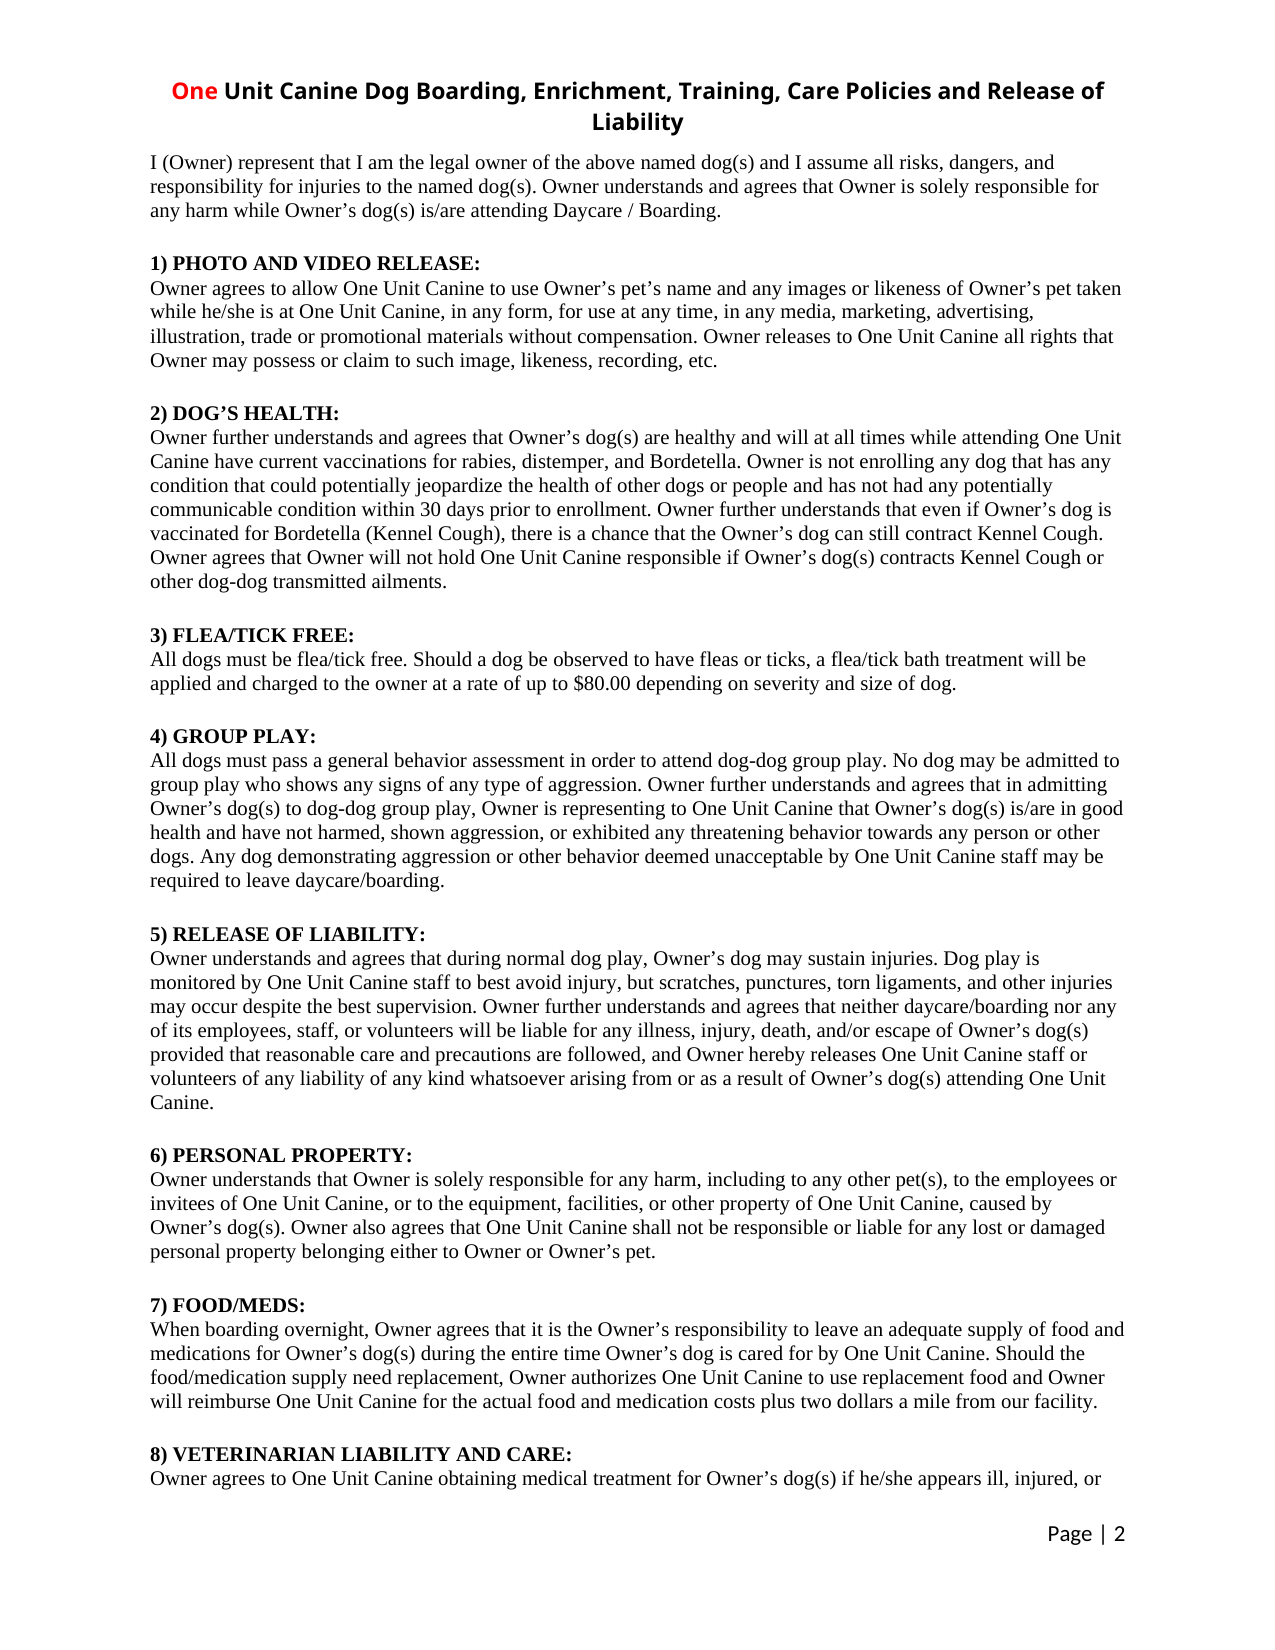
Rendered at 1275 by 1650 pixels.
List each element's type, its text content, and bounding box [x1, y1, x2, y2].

text 4) GROUP PLAY: All dogs must pass a general behavior assessment in order to attend dog-dog group play. No dog may be admitted to group play who shows any signs of any type of aggression. Owner further understands and agrees that in admitting Owner’s dog(s) to dog-dog group play, Owner is representing to One Unit Canine that Owner’s dog(s) is/are in good health and have not harmed, shown aggression, or exhibited any threatening behavior towards any person or other dogs. Any dog demonstrating aggression or other behavior deemed unacceptable by One Unit Canine staff may be required to leave daycare/boarding. [150, 724, 1125, 892]
text 1) PHOTO AND VIDEO RELEASE: Owner agrees to allow One Unit Canine to use Owner’s pet’s name and any images or likeness of Owner’s pet taken while he/she is at One Unit Canine, in any form, for use at any time, in any media, marketing, advertising, illustration, trade or promotional materials without compensation. Owner releases to One Unit Canine all rights that Owner may possess or claim to such image, likeness, recording, etc. [150, 251, 1125, 372]
text I (Owner) represent that I am the legal owner of the above named dog(s) and I assume all risks, dangers, and responsibility for injuries to the named dog(s). Owner understands and agrees that Owner is solely responsible for any harm while Owner’s dog(s) is/are attending Daycare / Boarding. [150, 150, 1125, 222]
text 6) PERSONAL PROPERTY: Owner understands that Owner is solely responsible for any harm, including to any other pet(s), to the employees or invitees of One Unit Canine, or to the equipment, facilities, or other property of One Unit Canine, caused by Owner’s dog(s). Owner also agrees that One Unit Canine shall not be responsible or liable for any lost or damaged personal property belonging either to Owner or Owner’s pet. [150, 1143, 1125, 1263]
text 3) FLEA/TICK FREE: All dogs must be flea/tick free. Should a dog be observed to have fleas or ticks, a flea/tick bath treatment will be applied and charged to the owner at a rate of up to $80.00 depending on severity and size of dog. [150, 622, 1125, 695]
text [150, 1442, 1125, 1490]
text 7) FOOD/MEDS: When boarding overnight, Owner agrees that it is the Owner’s responsibility to leave an adequate supply of food and medications for Owner’s dog(s) during the entire time Owner’s dog is cared for by One Unit Canine. Should the food/medication supply need replacement, Owner authorizes One Unit Canine to use replacement food and Owner will reimburse One Unit Canine for the actual food and medication costs plus two dollars a mile from our facility. [150, 1293, 1125, 1413]
text 5) RELEASE OF LIABILITY: Owner understands and agrees that during normal dog play, Owner’s dog may sustain injuries. Dog play is monitored by One Unit Canine staff to best avoid injury, but scratches, punctures, torn ligaments, and other injuries may occur despite the best supervision. Owner further understands and agrees that neither daycare/boarding nor any of its employees, staff, or volunteers will be liable for any illness, injury, death, and/or escape of Owner’s dog(s) provided that reasonable care and precautions are followed, and Owner hereby releases One Unit Canine staff or volunteers of any liability of any kind whatsoever arising from or as a result of Owner’s dog(s) attending One Unit Canine. [150, 921, 1125, 1114]
text 2) DOG’S HEALTH: Owner further understands and agrees that Owner’s dog(s) are healthy and will at all times while attending One Unit Canine have current vaccinations for rabies, distemper, and Bordetella. Owner is not enrolling any dog that has any condition that could potentially jeopardize the health of other dogs or people and has not had any potentially communicable condition within 30 days prior to enrollment. Owner further understands that even if Owner’s dog is vaccinated for Bordetella (Kennel Cough), there is a chance that the Owner’s dog can still contract Kennel Cough. Owner agrees that Owner will not hold One Unit Canine responsible if Owner’s dog(s) contracts Kennel Cough or other dog-dog transmitted ailments. [150, 401, 1125, 593]
